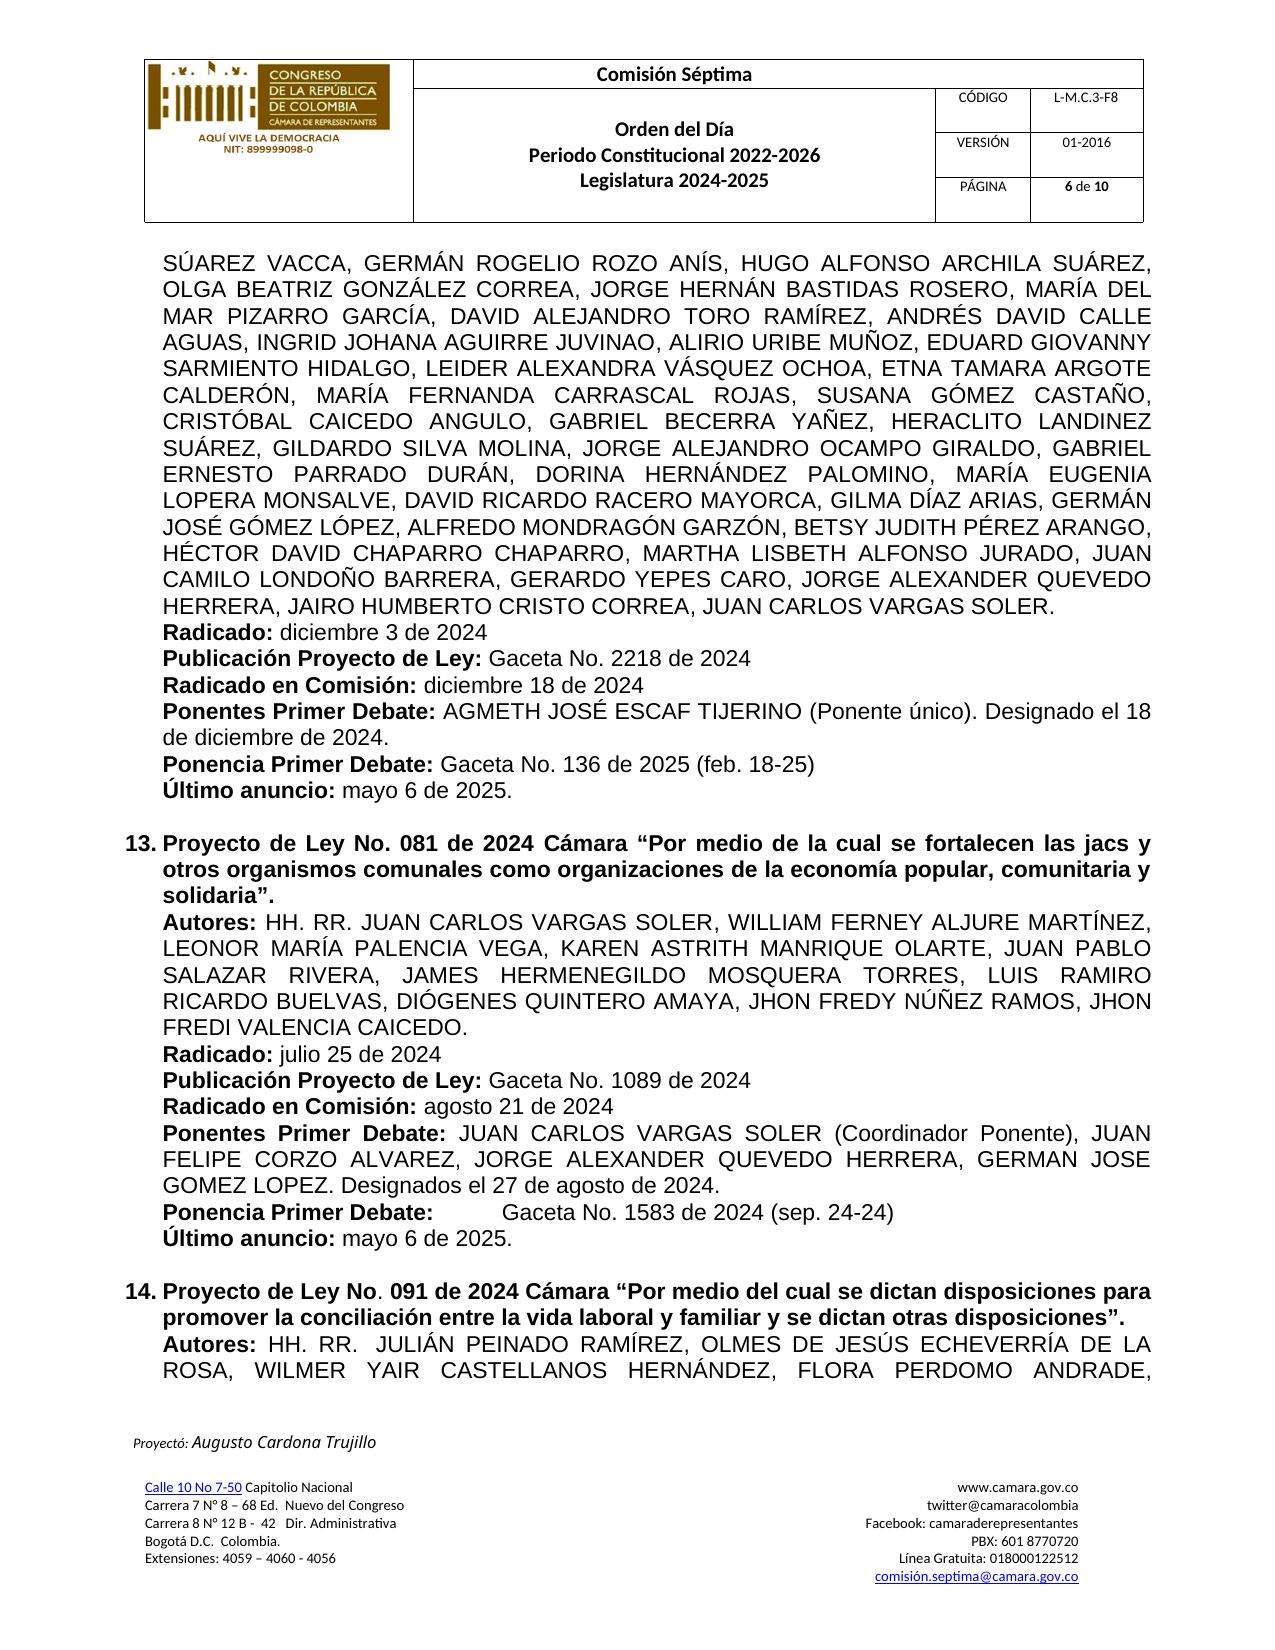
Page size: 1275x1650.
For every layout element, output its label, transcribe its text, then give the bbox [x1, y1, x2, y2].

text Radicado en Comisión: diciembre 18 de 2024 [162, 672, 1152, 698]
text Ponentes Primer Debate: AGMETH JOSÉ ESCAF TIJERINO (Ponente único). Designado el 18 de diciembre de 2024. [162, 698, 1152, 751]
text Último anuncio: mayo 6 de 2025. [162, 1225, 1152, 1251]
text Ponentes Primer Debate: JUAN CARLOS VARGAS SOLER (Coordinador Ponente), JUAN FELIPE CORZO ALVAREZ, JORGE ALEXANDER QUEVEDO HERRERA, GERMAN JOSE GOMEZ LOPEZ. Designados el 27 de agosto de 2024. [162, 1120, 1152, 1199]
text Ponencia Primer Debate: Gaceta No. 1583 de 2024 (sep. 24-24) [162, 1199, 1152, 1225]
text Radicado en Comisión: agosto 21 de 2024 [162, 1093, 1152, 1120]
text Radicado: julio 25 de 2024 [162, 1041, 1152, 1067]
list Proyecto de Ley No. 081 de 2024 Cámara “Por medio de la cual se fortalecen las jacs y otros organismos comunales como organizaciones de la economía popular, comunitaria y solidaria”. [125, 830, 1152, 909]
text Radicado: diciembre 3 de 2024 [162, 619, 1152, 645]
text Publicación Proyecto de Ley: Gaceta No. 1089 de 2024 [162, 1067, 1152, 1093]
text Último anuncio: mayo 6 de 2025. [162, 777, 1152, 803]
text Publicación Proyecto de Ley: Gaceta No. 2218 de 2024 [162, 645, 1152, 672]
picture [147, 60, 390, 156]
text Ponencia Primer Debate: Gaceta No. 136 de 2025 (feb. 18-25) [162, 751, 1152, 777]
text Autores: HH. RR. JUAN CARLOS VARGAS SOLER, WILLIAM FERNEY ALJURE MARTÍNEZ, LEONOR MARÍA PALENCIA VEGA, KAREN ASTRITH MANRIQUE OLARTE, JUAN PABLO SALAZAR RIVERA, JAMES HERMENEGILDO MOSQUERA TORRES, LUIS RAMIRO RICARDO BUELVAS, DIÓGENES QUINTERO AMAYA, JHON FREDY NÚÑEZ RAMOS, JHON FREDI VALENCIA CAICEDO. [162, 909, 1152, 1041]
list Proyecto de Ley No. 091 de 2024 Cámara “Por medio del cual se dictan disposiciones para promover la conciliación entre la vida laboral y familiar y se dictan otras disposiciones”. [125, 1278, 1152, 1331]
